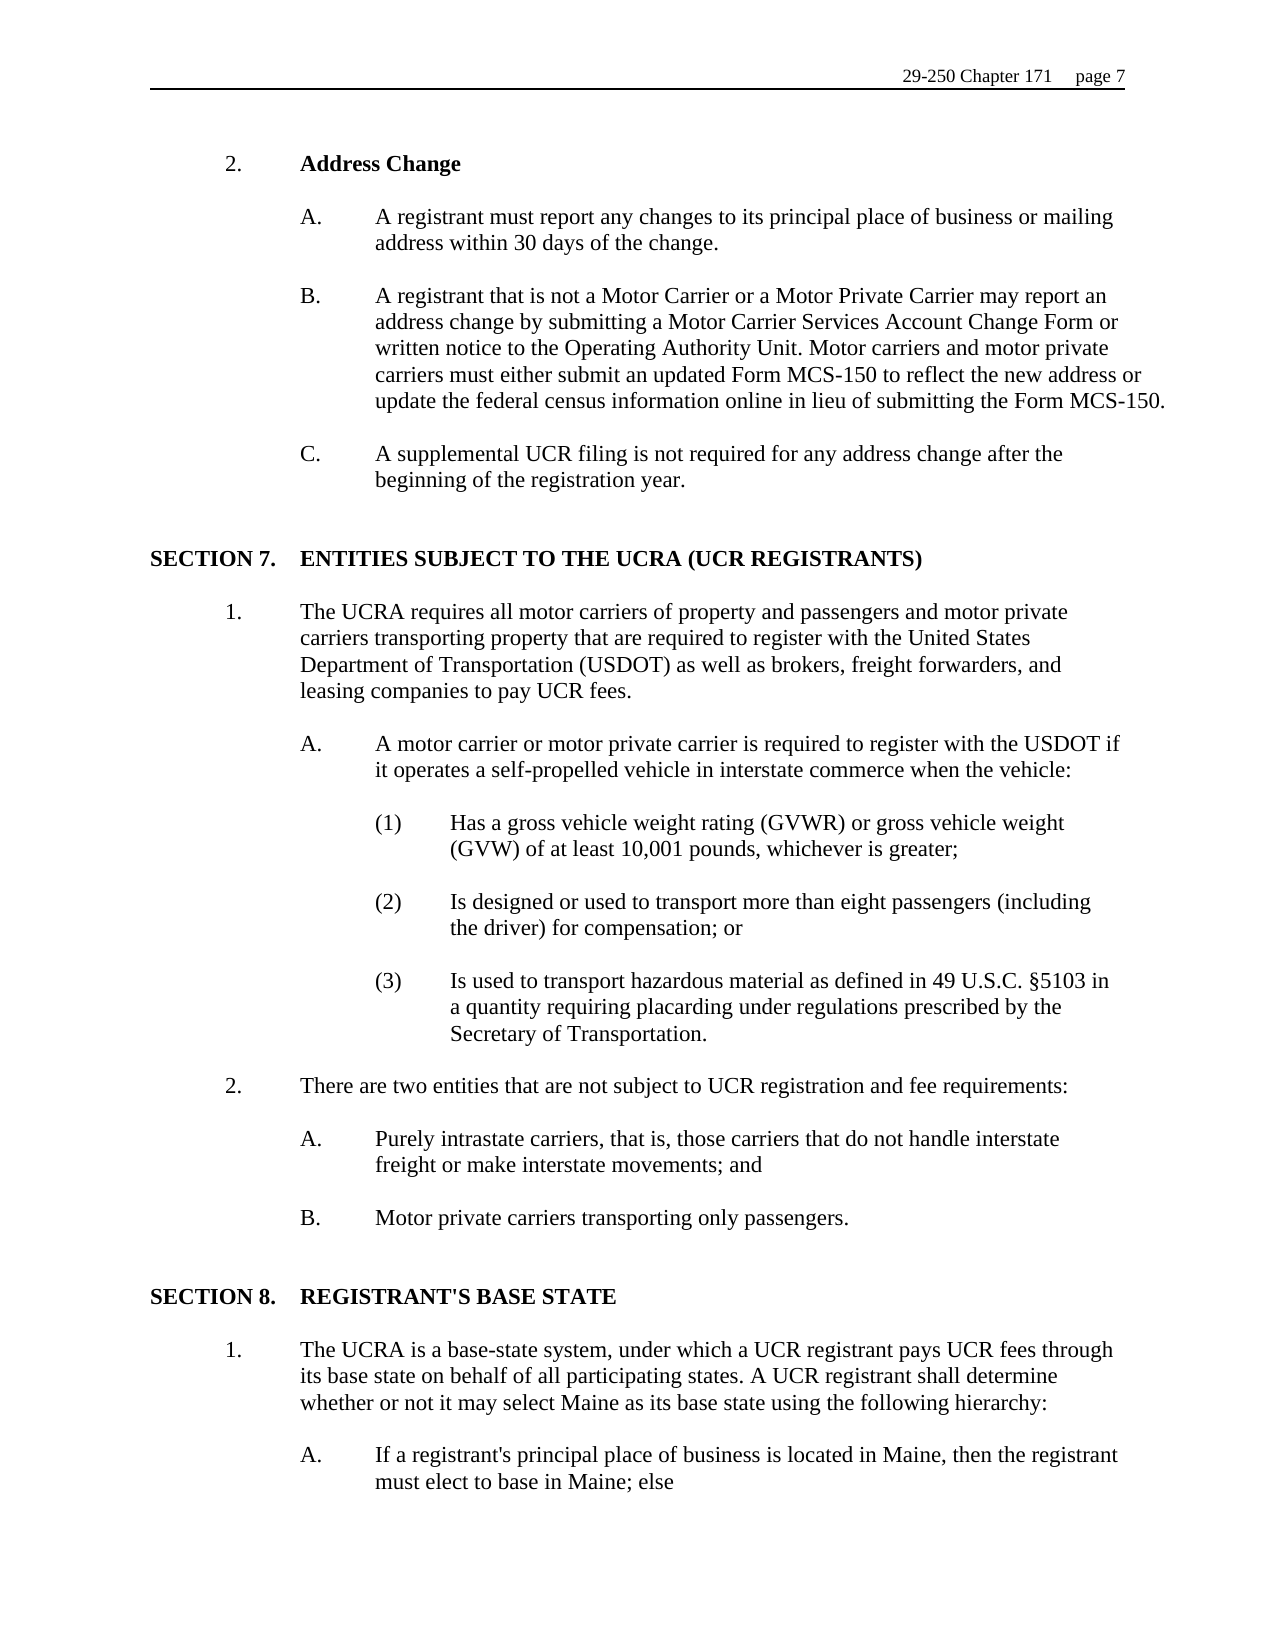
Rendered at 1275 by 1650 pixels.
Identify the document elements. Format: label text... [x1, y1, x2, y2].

text SECTION 7. ENTITIES SUBJECT TO THE UCRA (UCR REGISTRANTS) [150, 545, 1125, 572]
text SECTION 8. REGISTRANT'S BASE STATE [150, 1283, 1125, 1309]
text (2) Is designed or used to transport more than eight passengers (including the driver) for compensation; or [375, 888, 1125, 941]
text 1. The UCRA requires all motor carriers of property and passengers and motor private carriers transporting property that are required to register with the United States Department of Transportation (USDOT) as well as brokers, freight forwarders, and leasing companies to pay UCR fees. [225, 598, 1125, 703]
text A. Purely intrastate carriers, that is, those carriers that do not handle interstate freight or make interstate movements; and [300, 1125, 1125, 1178]
text 2. There are two entities that are not subject to UCR registration and fee requirements: [225, 1072, 1125, 1099]
text C. A supplemental UCR filing is not required for any address change after the beginning of the registration year. [300, 440, 1125, 493]
text A. If a registrant's principal place of business is located in Maine, then the registrant must elect to base in Maine; else [300, 1441, 1125, 1494]
text 1. The UCRA is a base-state system, under which a UCR registrant pays UCR fees through its base state on behalf of all participating states. A UCR registrant shall determine whether or not it may select Maine as its base state using the following hierarchy: [225, 1336, 1125, 1415]
text B. A registrant that is not a Motor Carrier or a Motor Private Carrier may report an address change by submitting a Motor Carrier Services Account Change Form or written notice to the Operating Authority Unit. Motor carriers and motor private carriers must either submit an updated Form MCS-150 to reflect the new address or update the federal census information online in lieu of submitting the Form MCS-150. [300, 282, 1172, 413]
text A. A motor carrier or motor private carrier is required to register with the USDOT if it operates a self-propelled vehicle in interstate commerce when the vehicle: [300, 730, 1125, 782]
text 2. Address Change [225, 150, 1125, 176]
text B. Motor private carriers transporting only passengers. [300, 1204, 1125, 1231]
text (1) Has a gross vehicle weight rating (GVWR) or gross vehicle weight (GVW) of at least 10,001 pounds, whichever is greater; [375, 809, 1125, 862]
text (3) Is used to transport hazardous material as defined in 49 U.S.C. §5103 in a quantity requiring placarding under regulations prescribed by the Secretary of Transportation. [375, 967, 1125, 1046]
text A. A registrant must report any changes to its principal place of business or mailing address within 30 days of the change. [300, 203, 1125, 255]
